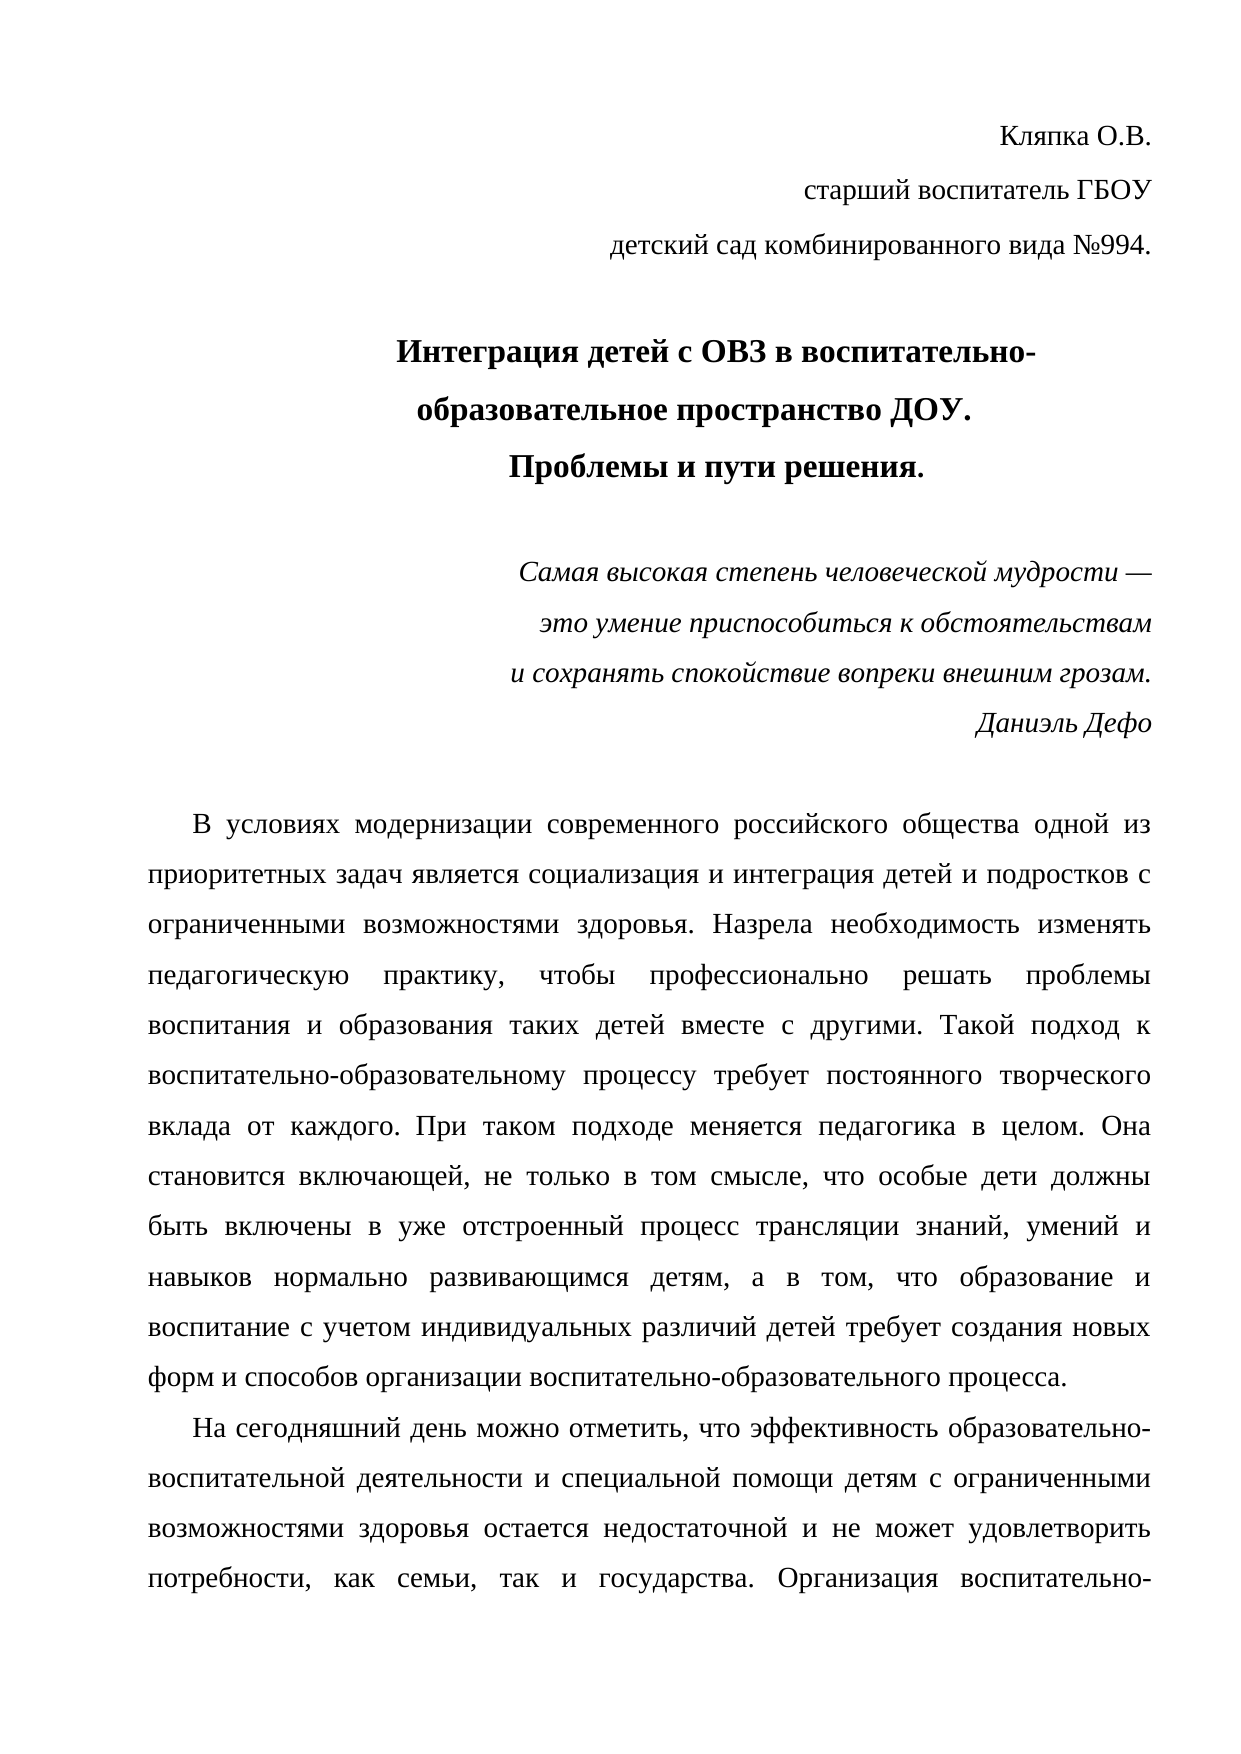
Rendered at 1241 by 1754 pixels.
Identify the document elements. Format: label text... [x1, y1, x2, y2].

text В условиях модернизации современного российского общества одной из приоритетных задач является социализация и интеграция детей и подростков с ограниченными возможностями здоровья. Назрела необходимость изменять педагогическую практику, чтобы профессионально решать проблемы воспитания и образования таких детей вместе с другими. Такой подход к воспитательно-образовательному процессу требует постоянного творческого вклада от каждого. При таком подходе меняется педагогика в целом. Она становится включающей, не только в том смысле, что особые дети должны быть включены в уже отстроенный процесс трансляции знаний, умений и навыков нормально развивающимся детям, а в том, что образование и воспитание с учетом индивидуальных различий детей требует создания новых форм и способов организации воспитательно-образовательного процесса. [148, 806, 1152, 1393]
text Кляпка О.В. [148, 118, 1152, 152]
text Проблемы и пути решения. [236, 447, 1152, 485]
text и сохранять спокойствие вопреки внешним грозам. [236, 655, 1152, 688]
text Даниэль Дефо [236, 705, 1152, 739]
text это умение приспособиться к обстоятельствам [236, 605, 1152, 638]
text Интеграция детей с ОВЗ в воспитательно-образовательное пространство ДОУ. [236, 332, 1152, 427]
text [148, 1410, 1152, 1594]
text Самая высокая степень человеческой мудрости — [236, 554, 1152, 588]
text детский сад комбинированного вида №994. [148, 227, 1152, 260]
text старший воспитатель ГБОУ [148, 172, 1152, 206]
